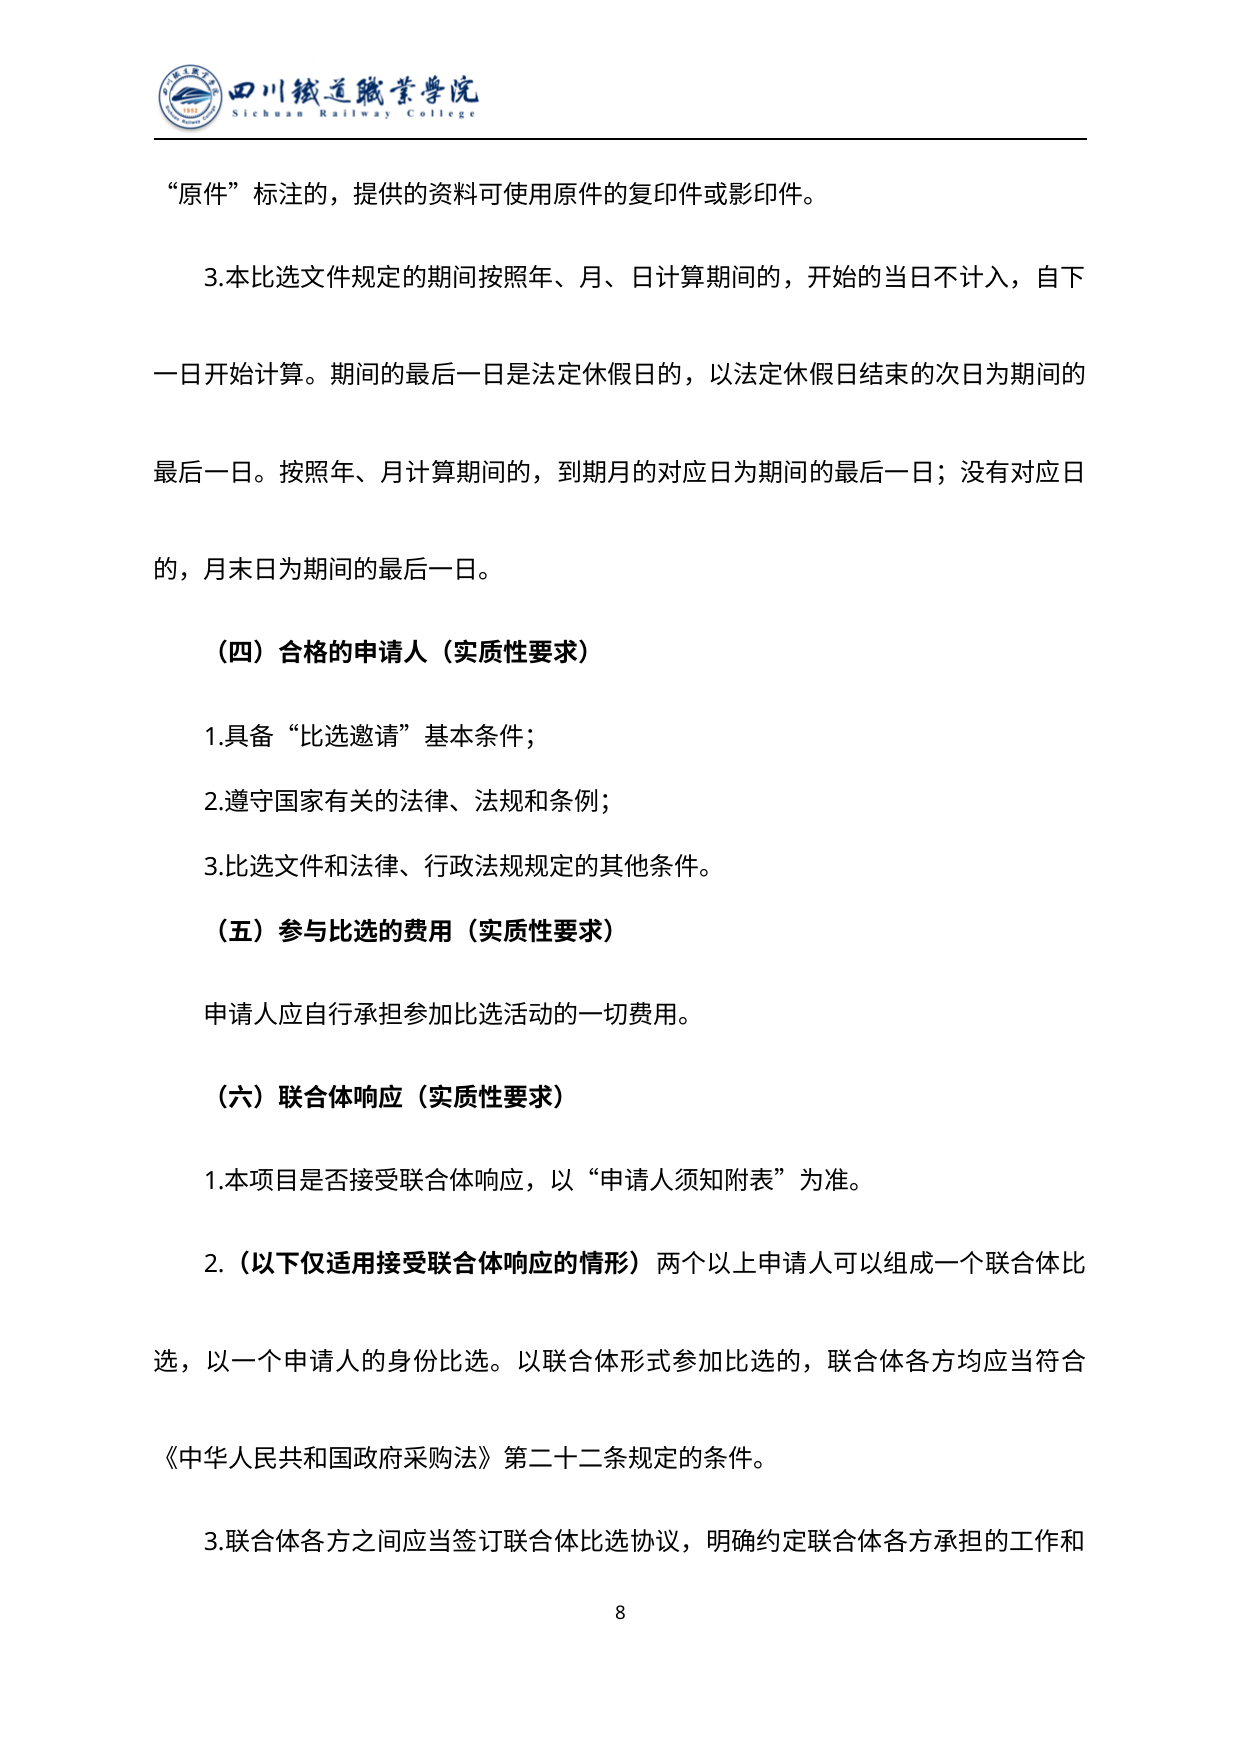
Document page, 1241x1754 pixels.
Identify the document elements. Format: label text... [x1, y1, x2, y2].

text 3.本比选文件规定的期间按照年、月、日计算期间的，开始的当日不计入，自下一日开始计算。期间的最后一日是法定休假日的，以法定休假日结束的次日为期间的最后一日。按照年、月计算期间的，到期月的对应日为期间的最后一日；没有对应日的，月末日为期间的最后一日。 [153, 243, 1087, 600]
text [153, 160, 1087, 225]
text （六）联合体响应（实质性要求） [153, 1063, 1087, 1128]
text 2.遵守国家有关的法律、法规和条例； [153, 767, 1087, 832]
text 1.具备“比选邀请”基本条件； [153, 702, 1087, 767]
text （四）合格的申请人（实质性要求） [153, 618, 1087, 683]
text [153, 1507, 1087, 1572]
picture [153, 59, 485, 136]
text 3.比选文件和法律、行政法规规定的其他条件。 [153, 832, 1087, 897]
text 申请人应自行承担参加比选活动的一切费用。 [153, 980, 1087, 1045]
text 2.（以下仅适用接受联合体响应的情形）两个以上申请人可以组成一个联合体比选，以一个申请人的身份比选。以联合体形式参加比选的，联合体各方均应当符合《中华人民共和国政府采购法》第二十二条规定的条件。 [153, 1229, 1087, 1489]
text 1.本项目是否接受联合体响应，以“申请人须知附表”为准。 [153, 1146, 1087, 1211]
text （五）参与比选的费用（实质性要求） [153, 897, 1087, 962]
